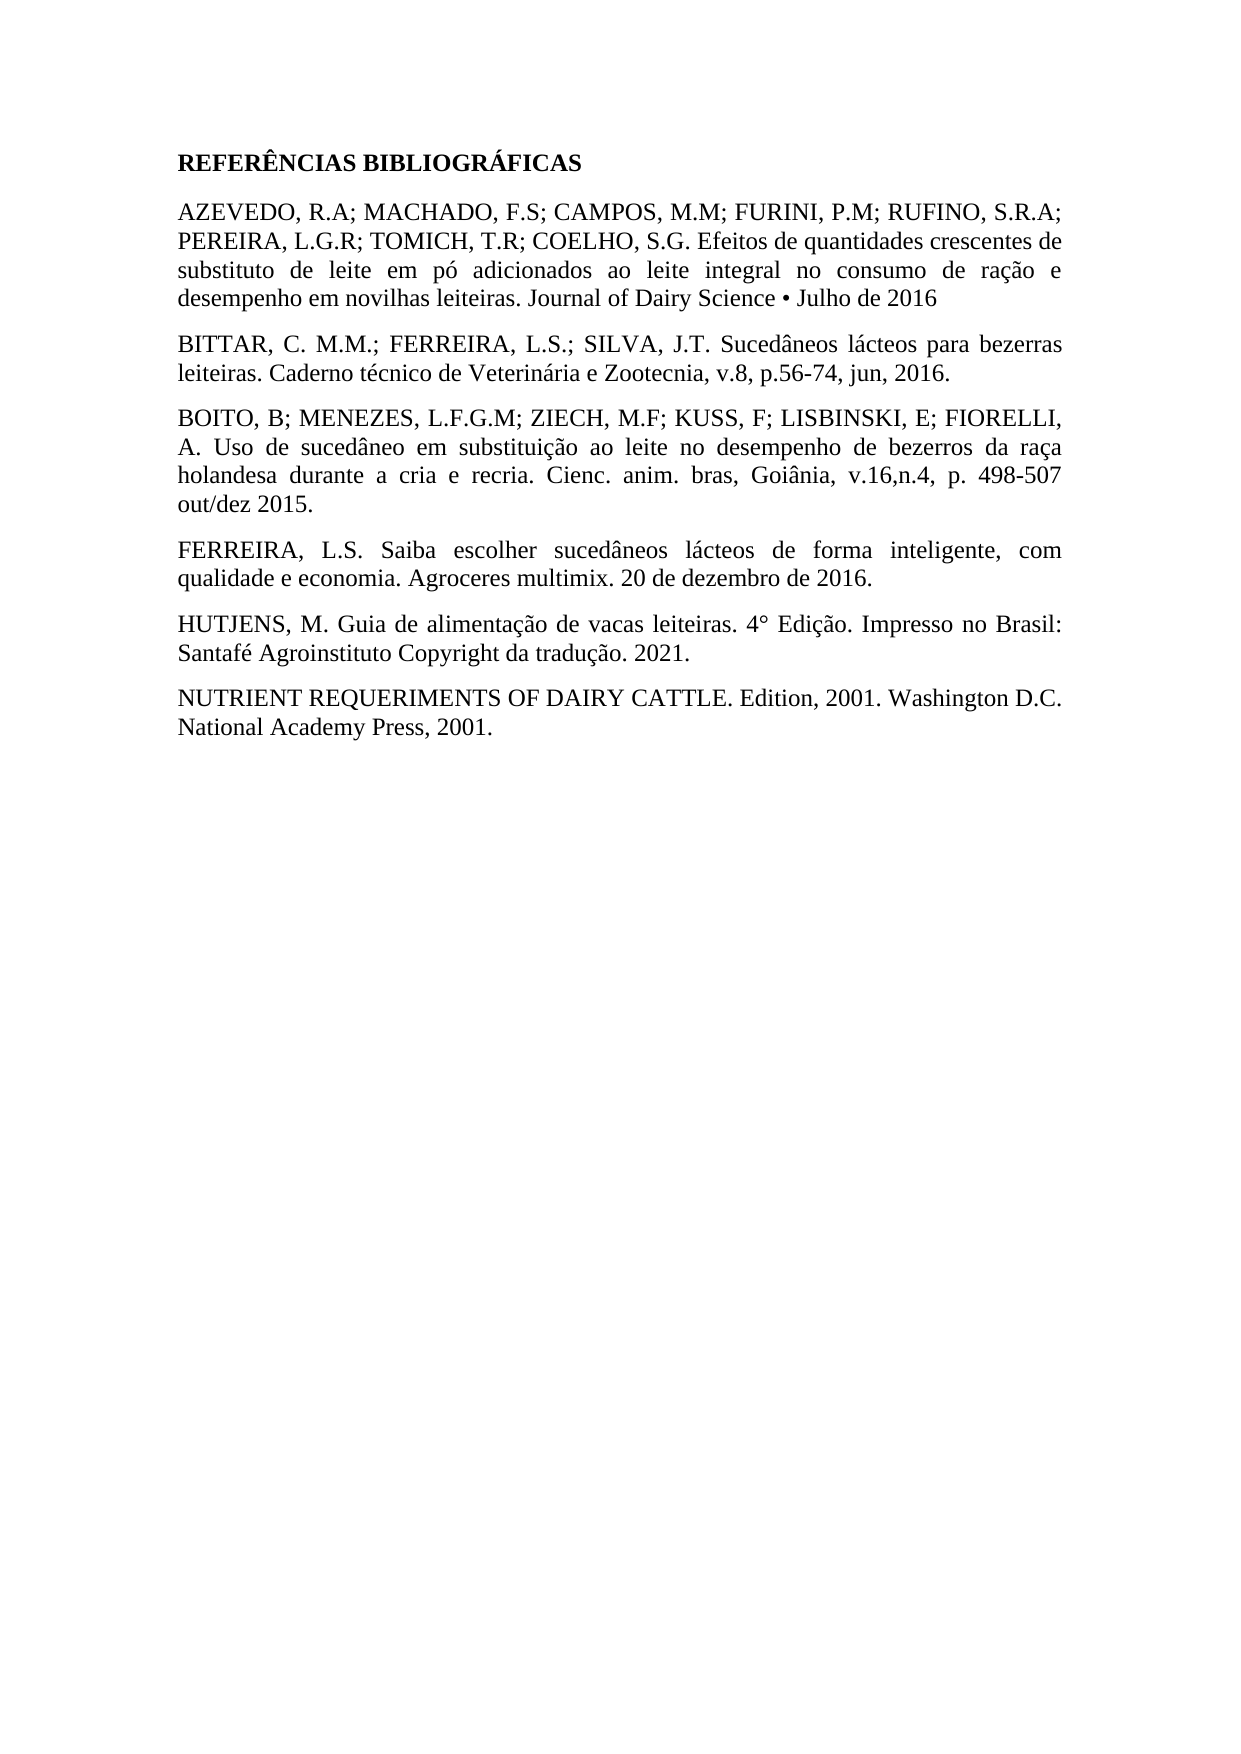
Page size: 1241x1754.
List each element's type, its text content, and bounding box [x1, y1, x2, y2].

text NUTRIENT REQUERIMENTS OF DAIRY CATTLE. Edition, 2001. Washington D.C. National Academy Press, 2001. [177, 683, 1063, 741]
text BOITO, B; MENEZES, L.F.G.M; ZIECH, M.F; KUSS, F; LISBINSKI, E; FIORELLI, A. Uso de sucedâneo em substituição ao leite no desempenho de bezerros da raça holandesa durante a cria e recria. Cienc. anim. bras, Goiânia, v.16,n.4, p. 498-507 out/dez 2015. [177, 403, 1063, 518]
text AZEVEDO, R.A; MACHADO, F.S; CAMPOS, M.M; FURINI, P.M; RUFINO, S.R.A; PEREIRA, L.G.R; TOMICH, T.R; COELHO, S.G. Efeitos de quantidades crescentes de substituto de leite em pó adicionados ao leite integral no consumo de ração e desempenho em novilhas leiteiras. Journal of Dairy Science • Julho de 2016 [177, 197, 1063, 312]
text REFERÊNCIAS BIBLIOGRÁFICAS [177, 148, 1063, 176]
text BITTAR, C. M.M.; FERREIRA, L.S.; SILVA, J.T. Sucedâneos lácteos para bezerras leiteiras. Caderno técnico de Veterinária e Zootecnia, v.8, p.56-74, jun, 2016. [177, 329, 1063, 386]
text HUTJENS, M. Guia de alimentação de vacas leiteiras. 4° Edição. Impresso no Brasil: Santafé Agroinstituto Copyright da tradução. 2021. [177, 609, 1063, 666]
text FERREIRA, L.S. Saiba escolher sucedâneos lácteos de forma inteligente, com qualidade e economia. Agroceres multimix. 20 de dezembro de 2016. [177, 535, 1063, 592]
